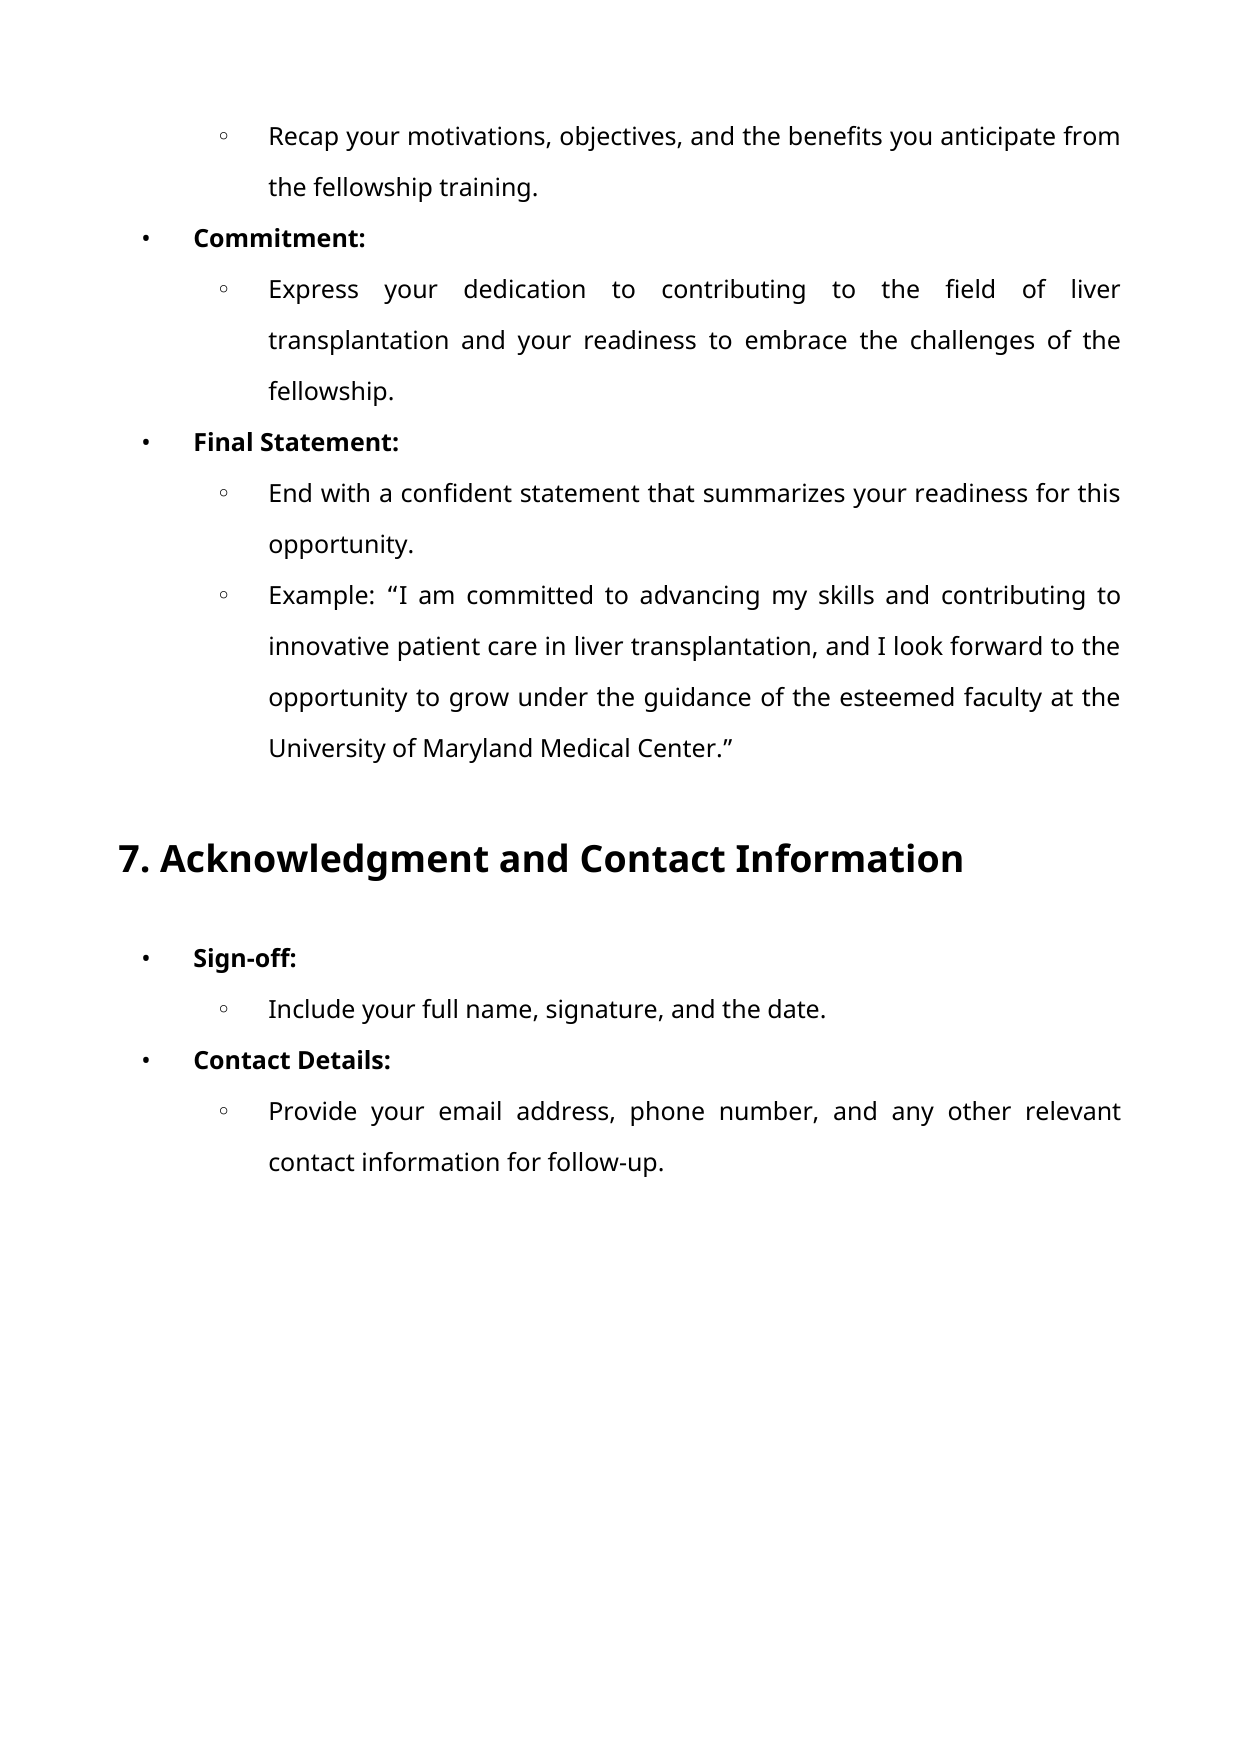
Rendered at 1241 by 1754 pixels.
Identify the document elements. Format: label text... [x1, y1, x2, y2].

list Sign-off: [141, 940, 1122, 974]
list Include your full name, signature, and the date. [216, 991, 1122, 1026]
list Provide your email address, phone number, and any other relevant contact information for follow-up. [216, 1093, 1122, 1179]
list Express your dedication to contributing to the field of liver transplantation and your readiness to embrace the challenges of the fellowship. [216, 271, 1122, 407]
list Commitment: [141, 220, 1122, 254]
list Example: “I am committed to advancing my skills and contributing to innovative patient care in liver transplantation, and I look forward to the opportunity to grow under the guidance of the esteemed faculty at the University of Maryland Medical Center.” [216, 577, 1122, 765]
list End with a confident statement that summarizes your readiness for this opportunity. [216, 475, 1122, 561]
list Recap your motivations, objectives, and the benefits you anticipate from the fellowship training. [216, 118, 1122, 203]
text 7. Acknowledgment and Contact Information [118, 833, 1122, 884]
list Contact Details: [141, 1042, 1122, 1077]
list Final Statement: [141, 424, 1122, 458]
